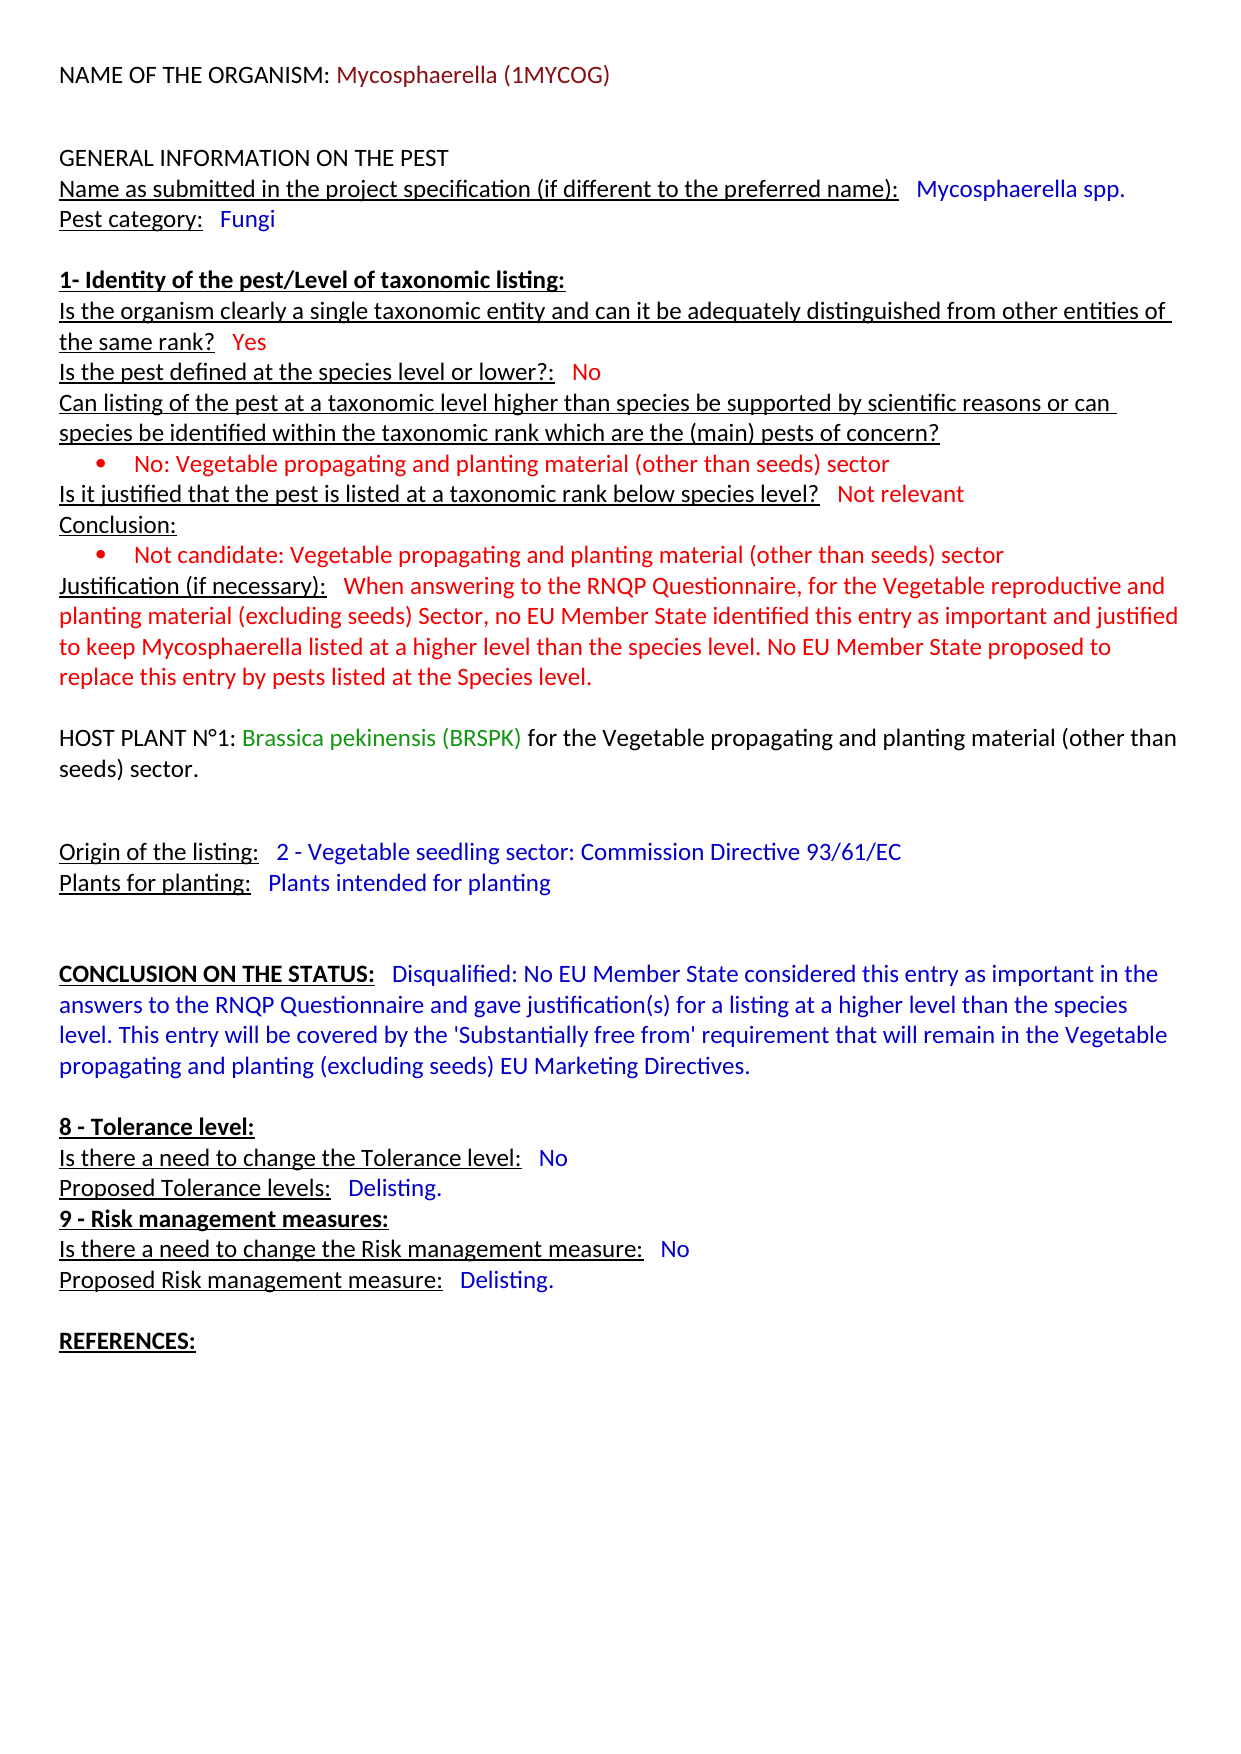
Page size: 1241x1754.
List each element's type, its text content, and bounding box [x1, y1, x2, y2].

text Origin of the listing: 2 - Vegetable seedling sector: Commission Directive 93/61/EC Plants for planting: Plants intended for planting CONCLUSION ON THE STATUS: Disqualified: No EU Member State considered this entry as important in the answers to the RNQP Questionnaire and gave justification(s) for a listing at a higher level than the species level. This entry will be covered by the 'Substantially free from' requirement that will remain in the Vegetable propagating and planting (excluding seeds) EU Marketing Directives. 8 - Tolerance level: Is there a need to change the Tolerance level: No Proposed Tolerance levels: Delisting. 9 - Risk management measures: Is there a need to change the Risk management measure: No Proposed Risk management measure: Delisting. REFERENCES: [59, 836, 1181, 1355]
text Is it justified that the pest is listed at a taxonomic rank below species level? Not relevant Conclusion: [59, 478, 1181, 539]
text GENERAL INFORMATION ON THE PEST [59, 142, 1181, 173]
text NAME OF THE ORGANISM: Mycosphaerella (1MYCOG) [59, 59, 1181, 89]
text HOST PLANT N°1: Brassica pekinensis (BRSPK) for the Vegetable propagating and planting material (other than seeds) sector. [59, 692, 1181, 783]
text Justification (if necessary): When answering to the RNQP Questionnaire, for the Vegetable reproductive and planting material (excluding seeds) Sector, no EU Member State identified this entry as important and justified to keep Mycosphaerella listed at a higher level than the species level. No EU Member State proposed to replace this entry by pests listed at the Species level. [59, 570, 1181, 692]
list No: Vegetable propagating and planting material (other than seeds) sector [96, 448, 1181, 478]
list Not candidate: Vegetable propagating and planting material (other than seeds) sector [96, 539, 1181, 570]
text Name as submitted in the project specification (if different to the preferred name): Mycosphaerella spp. Pest category: Fungi 1- Identity of the pest/Level of taxonomic listing: Is the organism clearly a single taxonomic entity and can it be adequately distinguished from other entities of the same rank? Yes Is the pest defined at the species level or lower?: No Can listing of the pest at a taxonomic level higher than species be supported by scientific reasons or can species be identified within the taxonomic rank which are the (main) pests of concern? [59, 173, 1181, 448]
